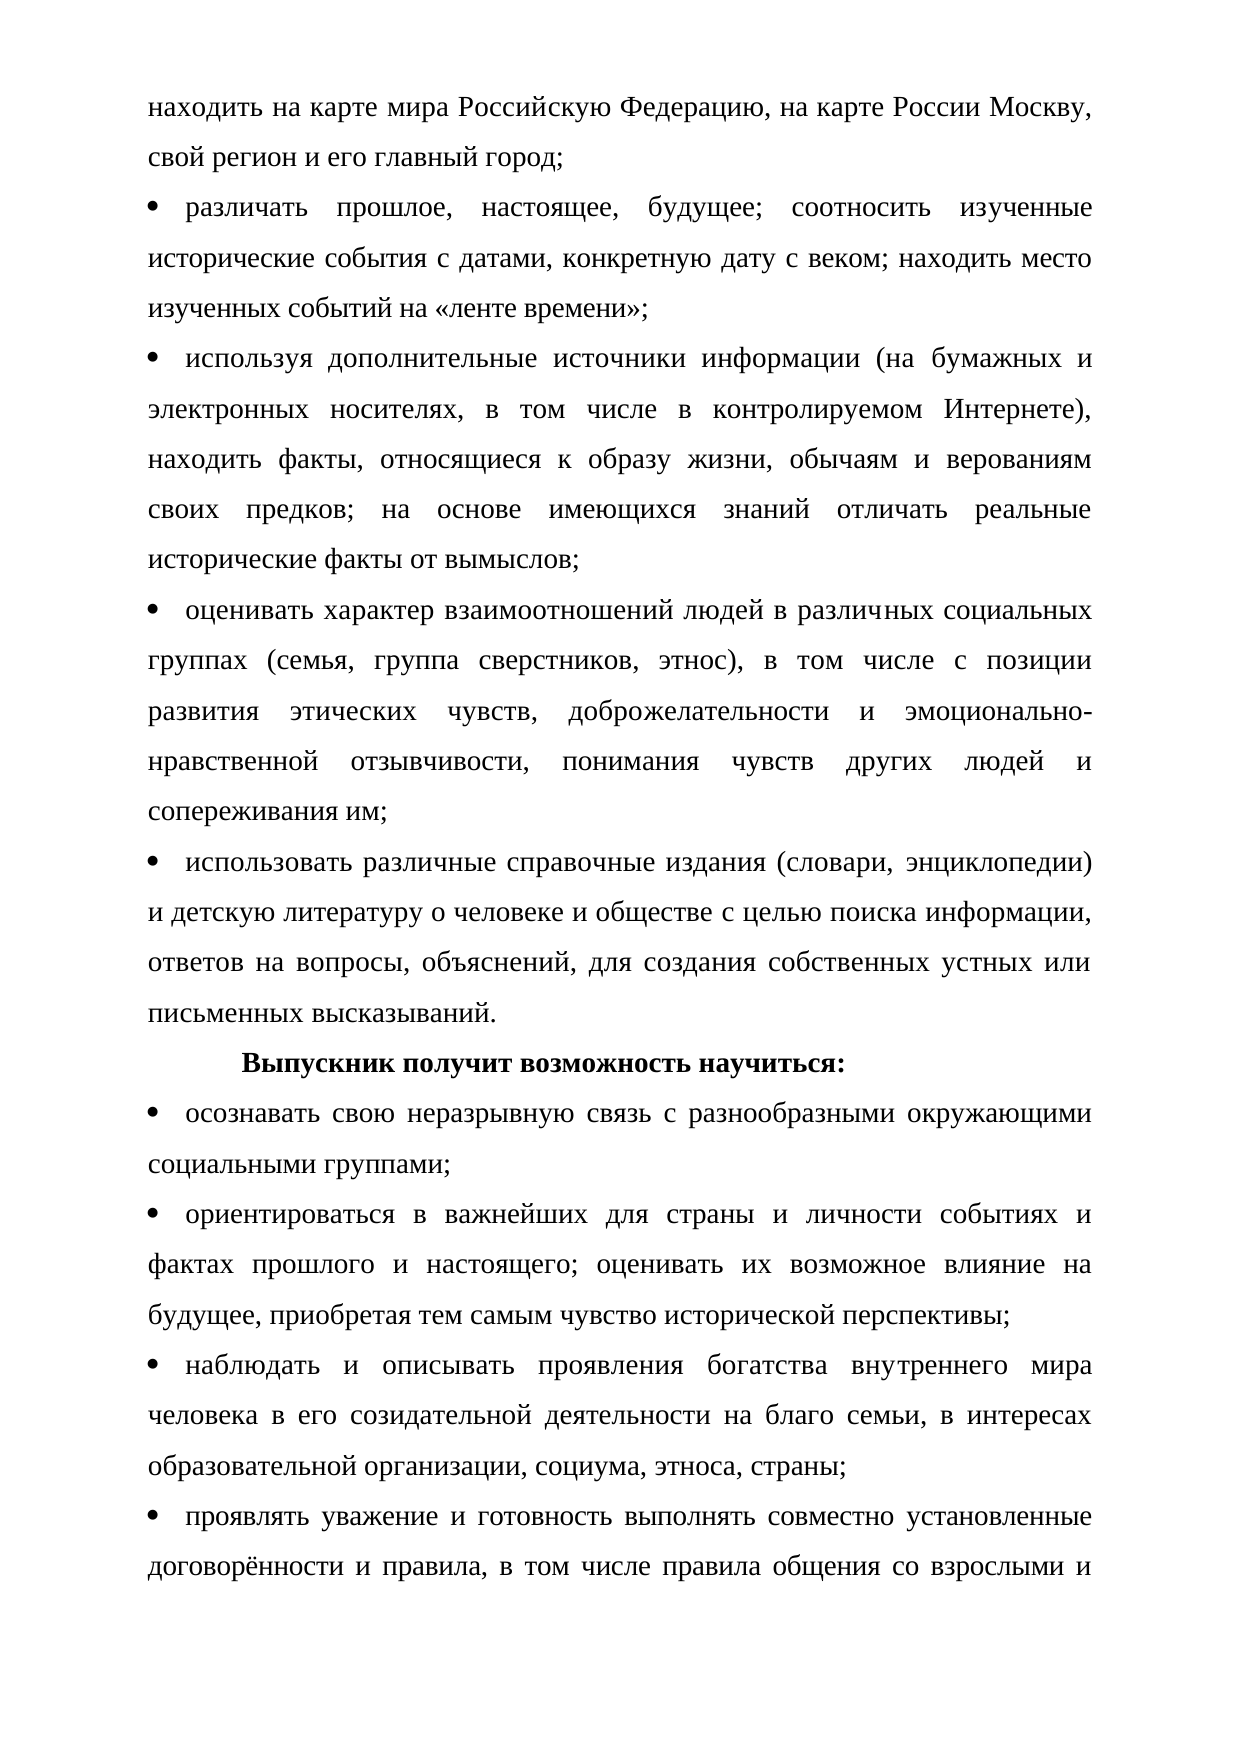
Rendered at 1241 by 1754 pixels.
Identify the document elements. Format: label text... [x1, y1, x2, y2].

list различать прошлое, настоящее, будущее; соотносить изученные исторические события с датами, конкретную дату с веком; находить место изученных событий на «ленте времени»; [148, 189, 1092, 323]
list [148, 89, 1092, 172]
list оценивать характер взаимоотношений людей в различных социальных группах (семья, группа сверстников, этнос), в том числе с позиции развития этических чувств, доброжелательности и эмоционально­нравственной отзывчивости, понимания чувств других людей и сопереживания им; [148, 592, 1092, 827]
list осознавать свою неразрывную связь с разнообразными окружающими социальными группами; [148, 1095, 1092, 1179]
text Выпускник получит возможность научиться: [148, 1045, 1092, 1078]
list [148, 1498, 1092, 1582]
list наблюдать и описывать проявления богатства внутреннего мира человека в его созидательной деятельности на благо семьи, в интересах образовательной организации, социума, этноса, страны; [148, 1347, 1092, 1481]
list используя дополнительные источники информации (на бумажных и электронных носителях, в том числе в контролируемом Интернете), находить факты, относящиеся к образу жизни, обычаям и верованиям своих предков; на основе имеющихся знаний отличать реальные исторические факты от вымыслов; [148, 340, 1092, 575]
list ориентироваться в важнейших для страны и личности событиях и фактах прошлого и настоящего; оценивать их возможное влияние на будущее, приобретая тем самым чувство исторической перспективы; [148, 1196, 1092, 1330]
list использовать различные справочные издания (словари, энциклопедии) и детскую литературу о человеке и обществе с целью поиска информации, ответов на вопросы, объяснений, для создания собственных устных или письменных высказываний. [148, 844, 1092, 1028]
